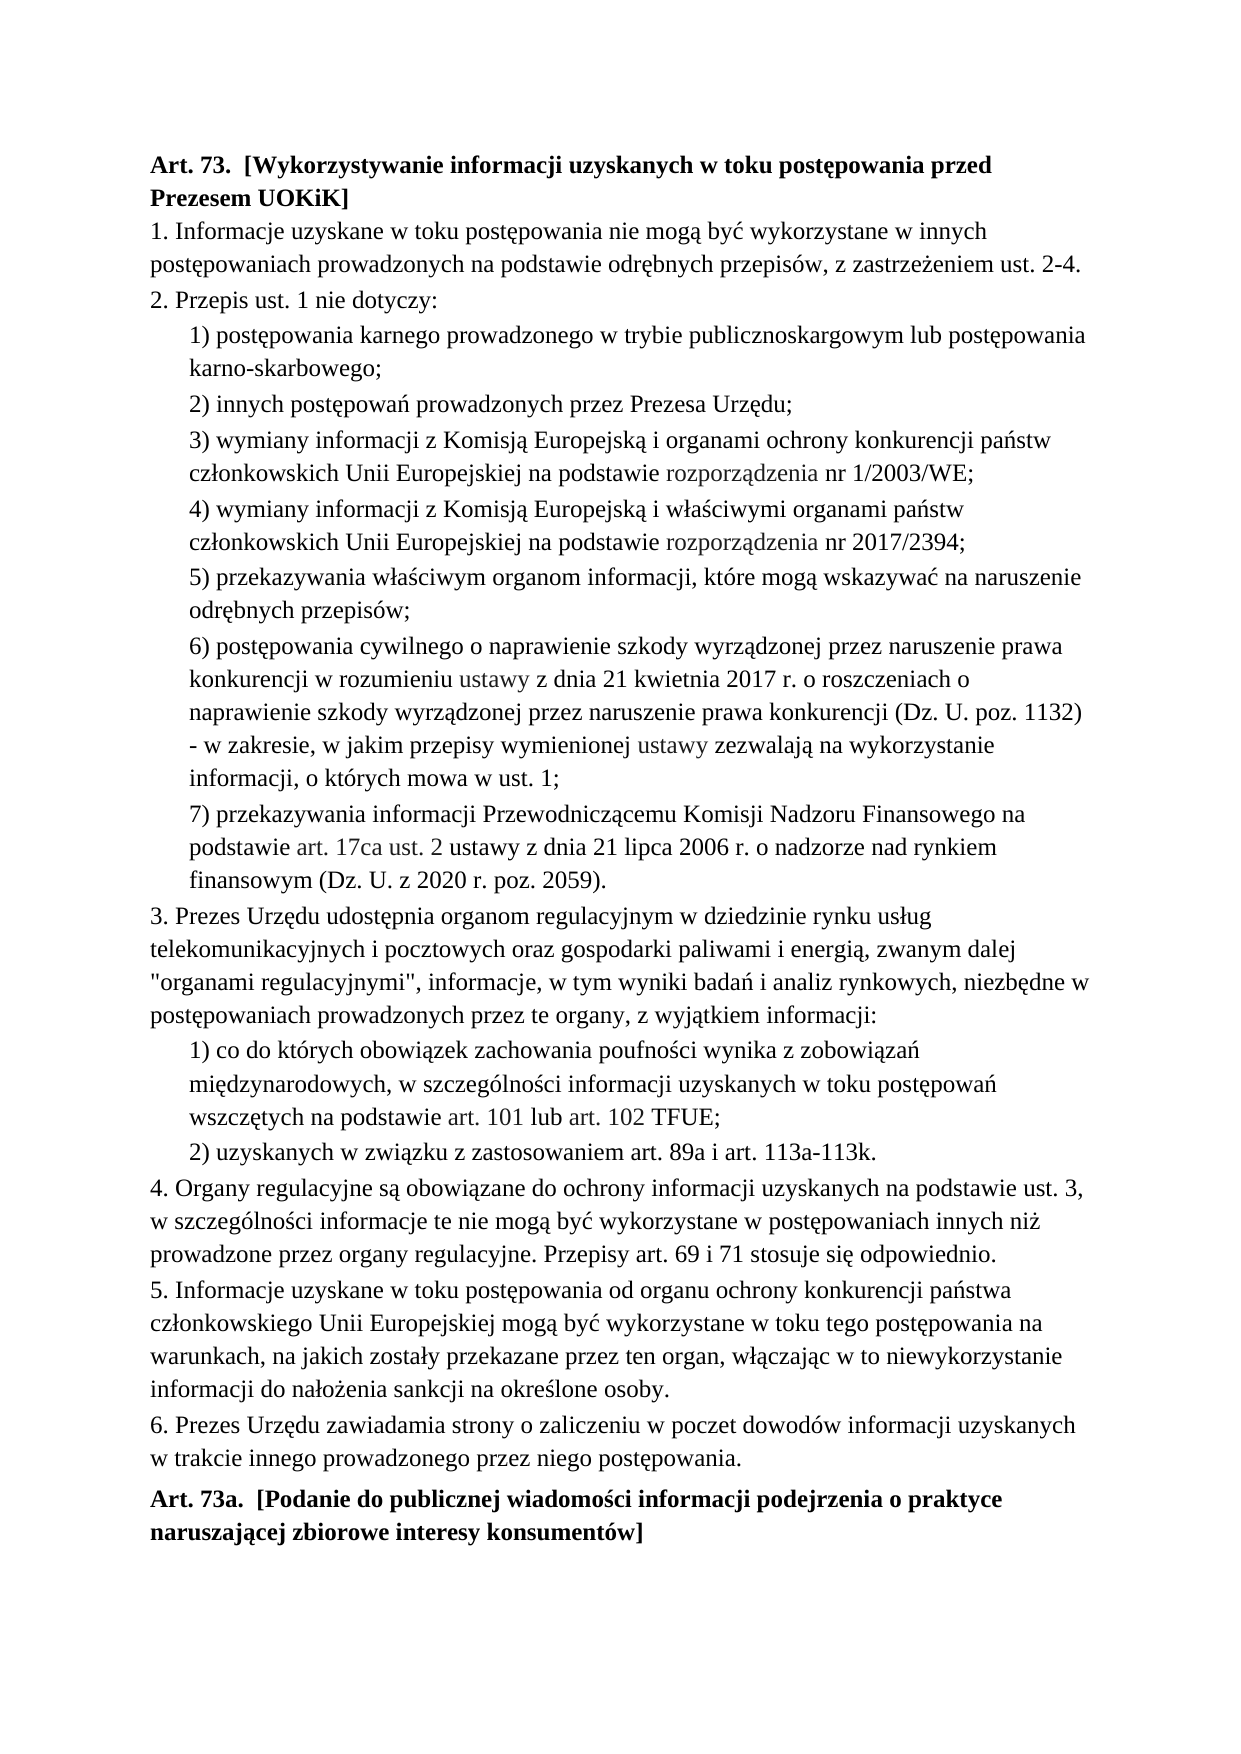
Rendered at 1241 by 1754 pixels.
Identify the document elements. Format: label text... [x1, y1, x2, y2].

text 1. Informacje uzyskane w toku postępowania nie mogą być wykorzystane w innych postępowaniach prowadzonych na podstawie odrębnych przepisów, z zastrzeżeniem ust. 2-4. [150, 216, 1090, 278]
text Art. 73. [Wykorzystywanie informacji uzyskanych w toku postępowania przed Prezesem UOKiK] [150, 150, 1090, 212]
text 5. Informacje uzyskane w toku postępowania od organu ochrony konkurencji państwa członkowskiego Unii Europejskiej mogą być wykorzystane w toku tego postępowania na warunkach, na jakich zostały przekazane przez ten organ, włączając w to niewykorzystanie informacji do nałożenia sankcji na określone osoby. [150, 1275, 1090, 1403]
text 6. Prezes Urzędu zawiadamia strony o zaliczeniu w poczet dowodów informacji uzyskanych w trakcie innego prowadzonego przez niego postępowania. [150, 1410, 1090, 1471]
text 3. Prezes Urzędu udostępnia organom regulacyjnym w dziedzinie rynku usług telekomunikacyjnych i pocztowych oraz gospodarki paliwami i energią, zwanym dalej "organami regulacyjnymi", informacje, w tym wyniki badań i analiz rynkowych, niezbędne w postępowaniach prowadzonych przez te organy, z wyjątkiem informacji: [150, 901, 1090, 1029]
text 4. Organy regulacyjne są obowiązane do ochrony informacji uzyskanych na podstawie ust. 3, w szczególności informacje te nie mogą być wykorzystane w postępowaniach innych niż prowadzone przez organy regulacyjne. Przepisy art. 69 i 71 stosuje się odpowiednio. [150, 1173, 1090, 1268]
text 2) uzyskanych w związku z zastosowaniem art. 89a i art. 113a-113k. [189, 1137, 1090, 1166]
text 6) postępowania cywilnego o naprawienie szkody wyrządzonej przez naruszenie prawa konkurencji w rozumieniu ustawy z dnia 21 kwietnia 2017 r. o roszczeniach o naprawienie szkody wyrządzonej przez naruszenie prawa konkurencji (Dz. U. poz. 1132) - w zakresie, w jakim przepisy wymienionej ustawy zezwalają na wykorzystanie informacji, o których mowa w ust. 1; [189, 631, 1090, 792]
text 1) co do których obowiązek zachowania poufności wynika z zobowiązań międzynarodowych, w szczególności informacji uzyskanych w toku postępowań wszczętych na podstawie art. 101 lub art. 102 TFUE; [189, 1036, 1090, 1130]
text 2) innych postępowań prowadzonych przez Prezesa Urzędu; [189, 389, 1090, 418]
text 1) postępowania karnego prowadzonego w trybie publicznoskargowym lub postępowania karno-skarbowego; [189, 321, 1090, 382]
text 4) wymiany informacji z Komisją Europejską i właściwymi organami państw członkowskich Unii Europejskiej na podstawie rozporządzenia nr 2017/2394; [189, 494, 1090, 556]
text 5) przekazywania właściwym organom informacji, które mogą wskazywać na naruszenie odrębnych przepisów; [189, 562, 1090, 624]
text 7) przekazywania informacji Przewodniczącemu Komisji Nadzoru Finansowego na podstawie art. 17ca ust. 2 ustawy z dnia 21 lipca 2006 r. o nadzorze nad rynkiem finansowym (Dz. U. z 2020 r. poz. 2059). [189, 799, 1090, 894]
text 2. Przepis ust. 1 nie dotyczy: [150, 285, 1090, 313]
text 3) wymiany informacji z Komisją Europejską i organami ochrony konkurencji państw członkowskich Unii Europejskiej na podstawie rozporządzenia nr 1/2003/WE; [189, 425, 1090, 487]
text Art. 73a. [Podanie do publicznej wiadomości informacji podejrzenia o praktyce naruszającej zbiorowe interesy konsumentów] [150, 1484, 1090, 1546]
